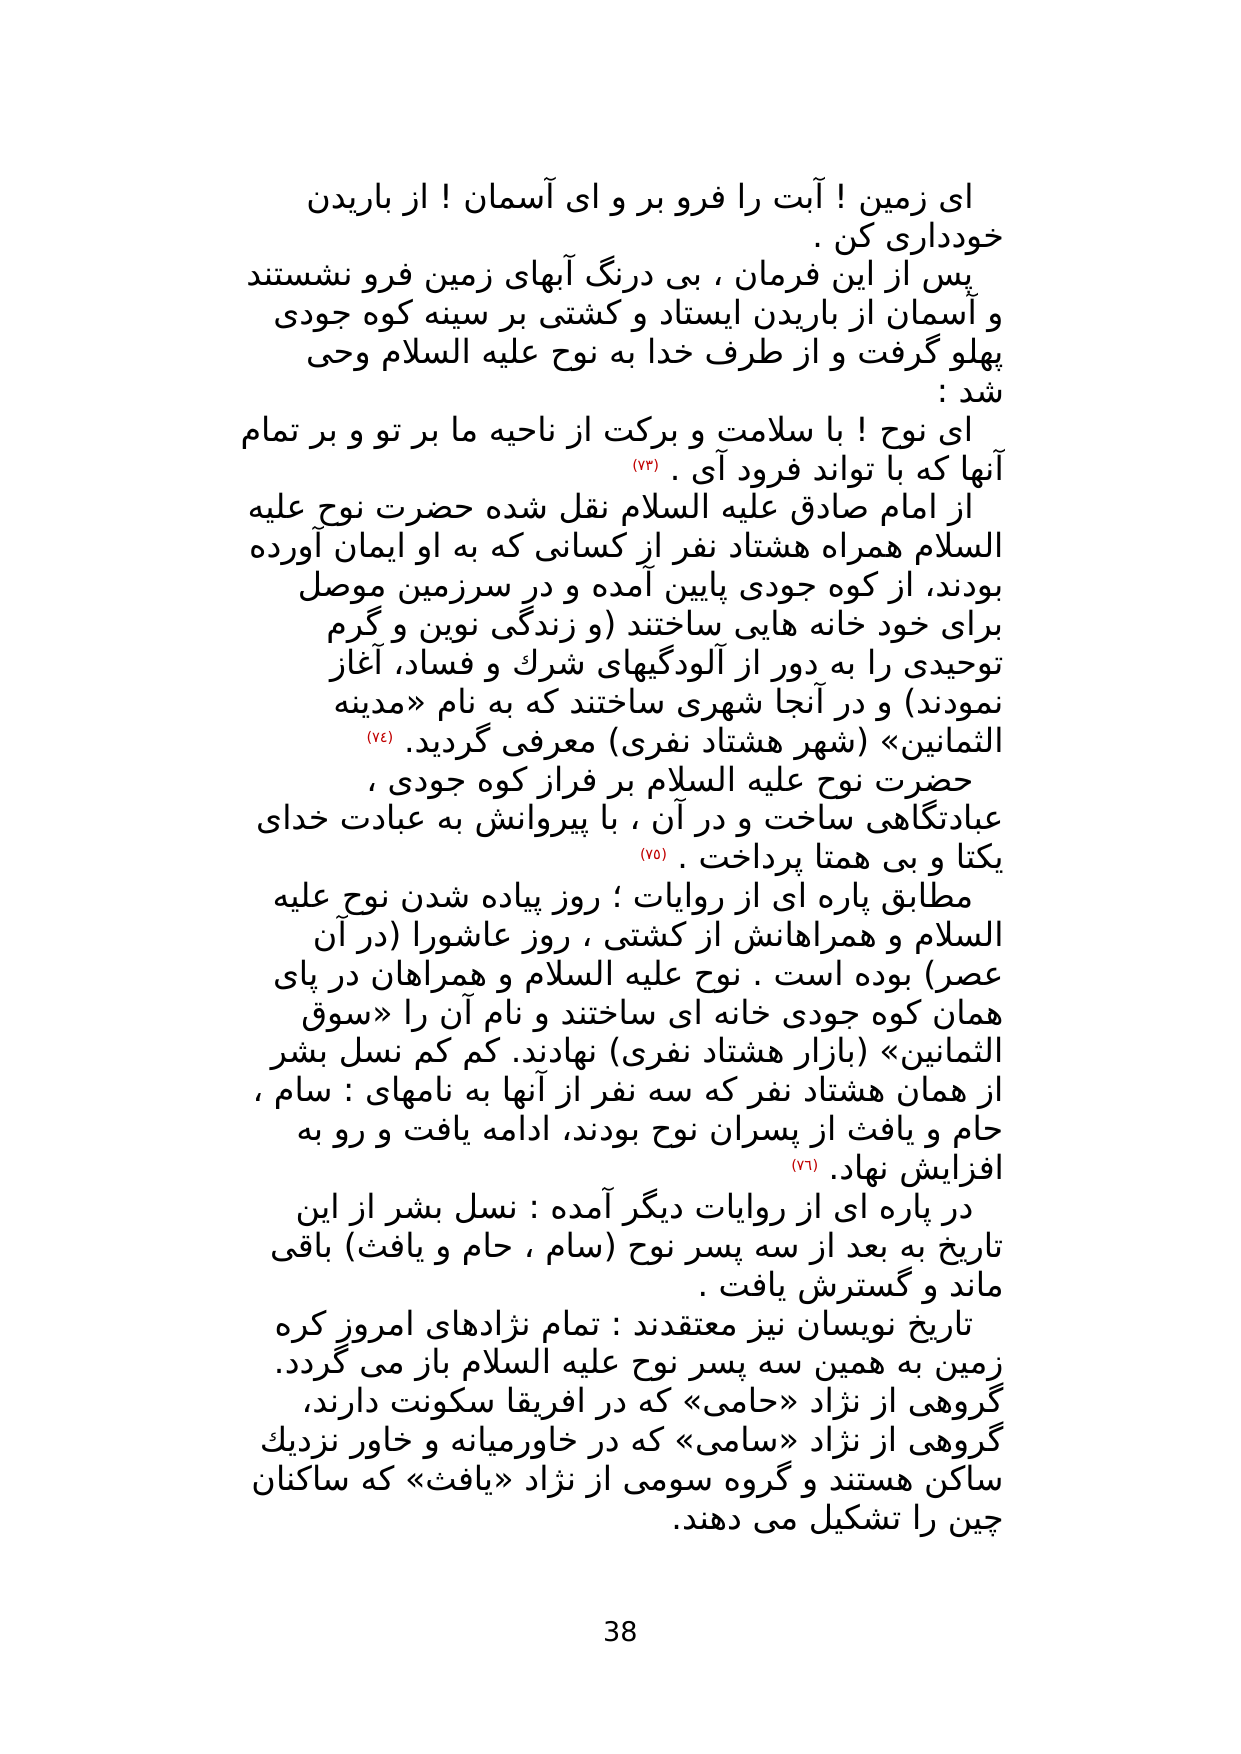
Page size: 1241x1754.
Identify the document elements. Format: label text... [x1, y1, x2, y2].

text در پاره اى از روايات ديگر آمده : نسل بشر از اين تاريخ به بعد از سه پسر نوح (سام ، حام و يافث) باقى ماند و گسترش يافت . [236, 1187, 1004, 1304]
text مطابق پاره اى از روايات ؛ روز پياده شدن نوح عليه السلام و همراهانش از كشتى ، روز عاشورا (در آن عصر) بوده است . نوح عليه السلام و همراهان در پاى همان كوه جودى خانه اى ساختند و نام آن را «سوق الثمانين» (بازار هشتاد نفرى) نهادند. كم كم نسل بشر از همان هشتاد نفر كه سه نفر از آنها به نامهاى : سام ، حام و يافث از پسران نوح بودند، ادامه يافت و رو به افزايش نهاد. (٧٦) [236, 877, 1004, 1187]
text تاريخ نويسان نيز معتقدند : تمام نژادهاى امروز كره زمين به همين سه پسر نوح عليه السلام باز مى گردد. گروهى از نژاد «حامى» كه در افريقا سكونت دارند، گروهى از نژاد «سامى» كه در خاورميانه و خاور نزديك ساكن هستند و گروه سومى از نژاد «يافث» كه ساكنان چين را تشكيل مى دهند. [236, 1304, 1004, 1537]
text پس از اين فرمان ، بى درنگ آبهاى زمين فرو نشستند و آسمان از باريدن ايستاد و كشتى بر سينه كوه جودى پهلو گرفت و از طرف خدا به نوح عليه السلام وحى شد : [236, 255, 1004, 410]
text اى نوح ! با سلامت و بركت از ناحيه ما بر تو و بر تمام آنها كه با تواند فرود آى . (٧٣) [236, 410, 1004, 488]
text اى زمين ! آبت را فرو بر و اى آسمان ! از باريدن خوددارى كن . [236, 177, 1004, 255]
text از امام صادق عليه السلام نقل شده حضرت نوح عليه السلام همراه هشتاد نفر از كسانى كه به او ايمان آورده بودند، از كوه جودى پايين آمده و در سرزمين موصل براى خود خانه هايى ساختند (و زندگى نوين و گرم توحيدى را به دور از آلودگيهاى شرك و فساد، آغاز نمودند) و در آنجا شهرى ساختند كه به نام «مدينه الثمانين» (شهر هشتاد نفرى) معرفى گرديد. (٧٤) [236, 488, 1004, 760]
text حضرت نوح عليه السلام بر فراز كوه جودى ، عبادتگاهى ساخت و در آن ، با پيروانش به عبادت خداى يكتا و بى همتا پرداخت . (٧٥) [236, 760, 1004, 877]
